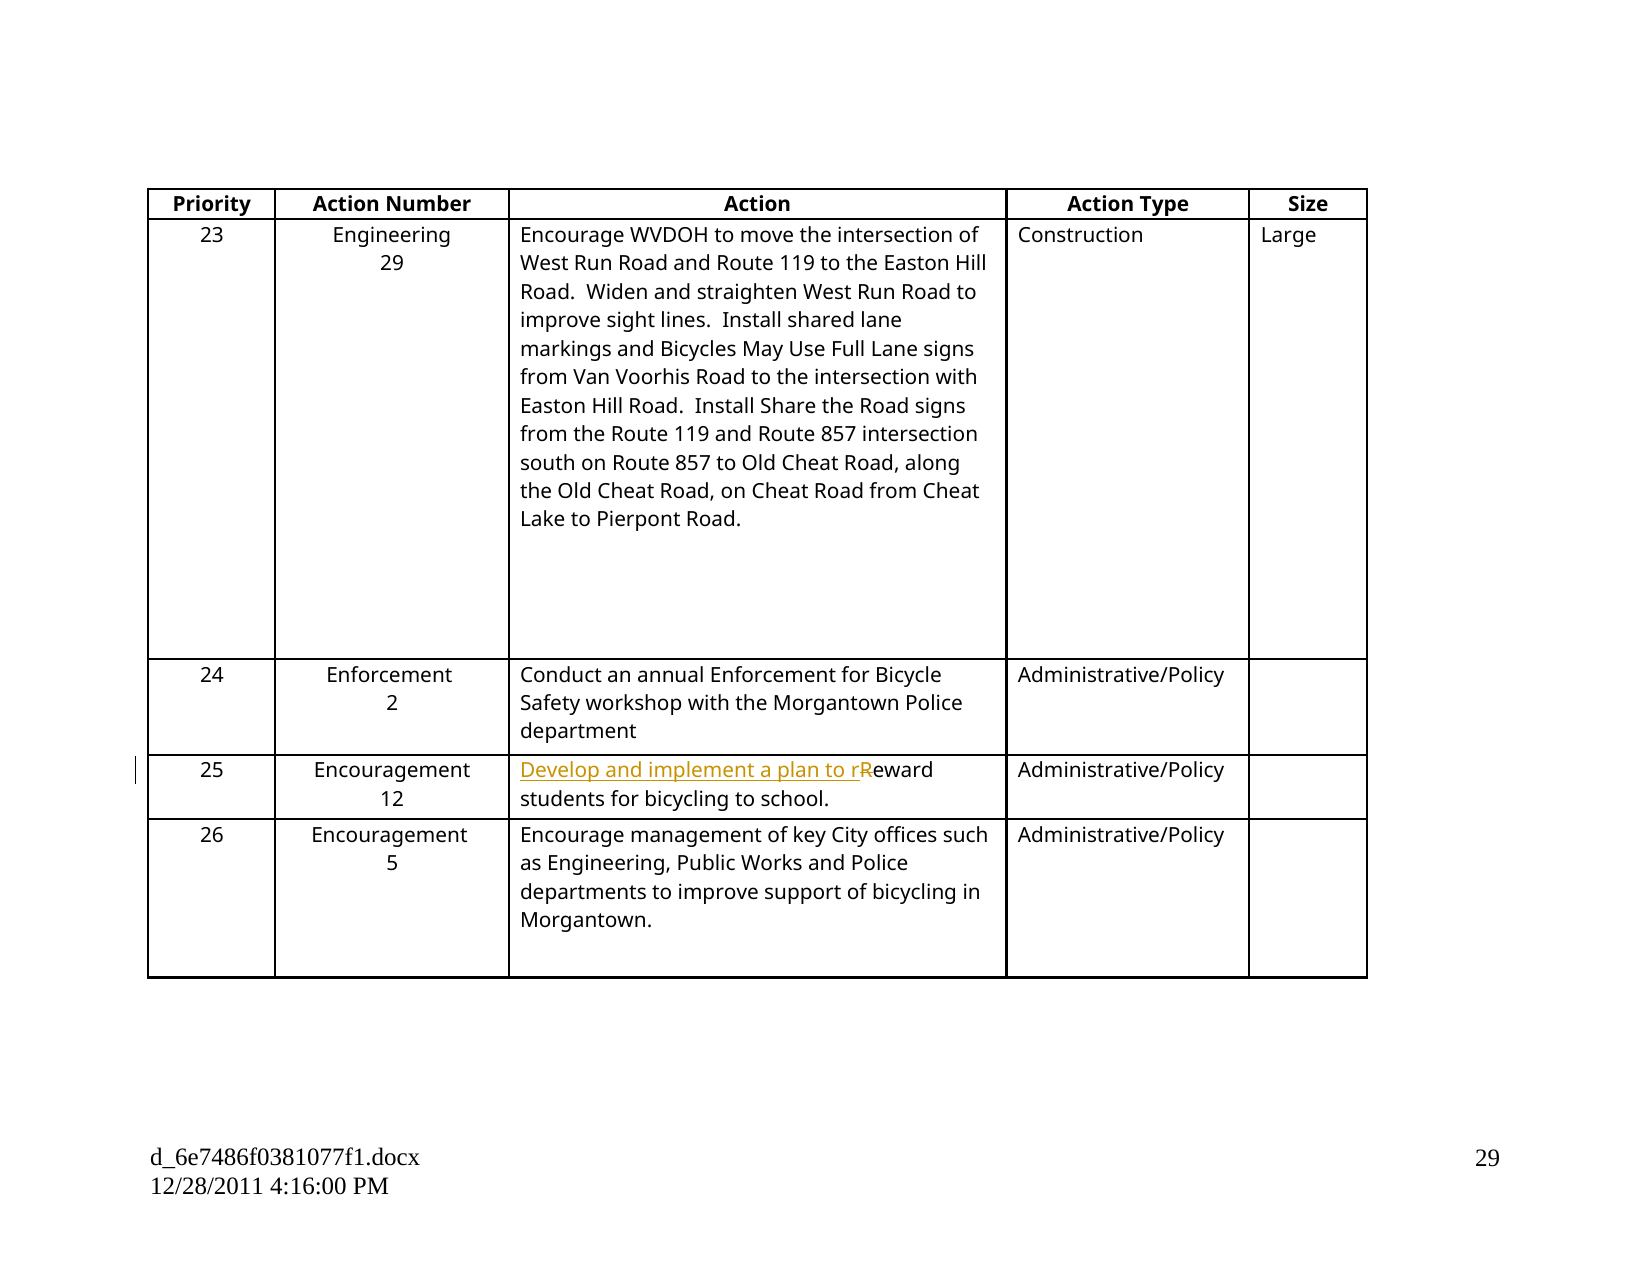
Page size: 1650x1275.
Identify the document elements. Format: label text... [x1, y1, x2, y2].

table_cell Encouragement 12 [276, 756, 508, 818]
table_cell eward students for bicycling to school. [510, 756, 1005, 818]
table_cell [1250, 756, 1366, 818]
table_header Action Type [1008, 190, 1248, 218]
table_cell [1250, 660, 1366, 753]
table_cell Construction [1008, 220, 1248, 658]
table_cell 23 [149, 220, 274, 658]
table_cell Engineering 29 [276, 220, 508, 658]
table_cell Encourage WVDOH to move the intersection of West Run Road and Route 119 to the Easton Hill Road. Widen and straighten West Run Road to improve sight lines. Install shared lane markings and Bicycles May Use Full Lane signs from Van Voorhis Road to the intersection with Easton Hill Road. Install Share the Road signs from the Route 119 and Route 857 intersection south on Route 857 to Old Cheat Road, along the Old Cheat Road, on Cheat Road from Cheat Lake to Pierpont Road. [510, 220, 1005, 658]
table_header Action [510, 190, 1005, 218]
table_cell Large [1250, 220, 1366, 658]
table_header Size [1250, 190, 1366, 218]
table_cell Encouragement 5 [276, 820, 508, 976]
table_cell [1250, 820, 1366, 976]
table_cell Administrative/Policy [1008, 820, 1248, 976]
table_cell 26 [149, 820, 274, 976]
table_cell Administrative/Policy [1008, 660, 1248, 753]
table_cell Administrative/Policy [1008, 756, 1248, 818]
table_cell Encourage management of key City offices such as Engineering, Public Works and Police departments to improve support of bicycling in Morgantown. [510, 820, 1005, 976]
table_cell Enforcement 2 [276, 660, 508, 753]
table_header Action Number [276, 190, 508, 218]
table_cell 24 [149, 660, 274, 753]
table_cell 25 [149, 756, 274, 818]
table_header Priority [149, 190, 274, 218]
table_cell Conduct an annual Enforcement for Bicycle Safety workshop with the Morgantown Police department [510, 660, 1005, 753]
